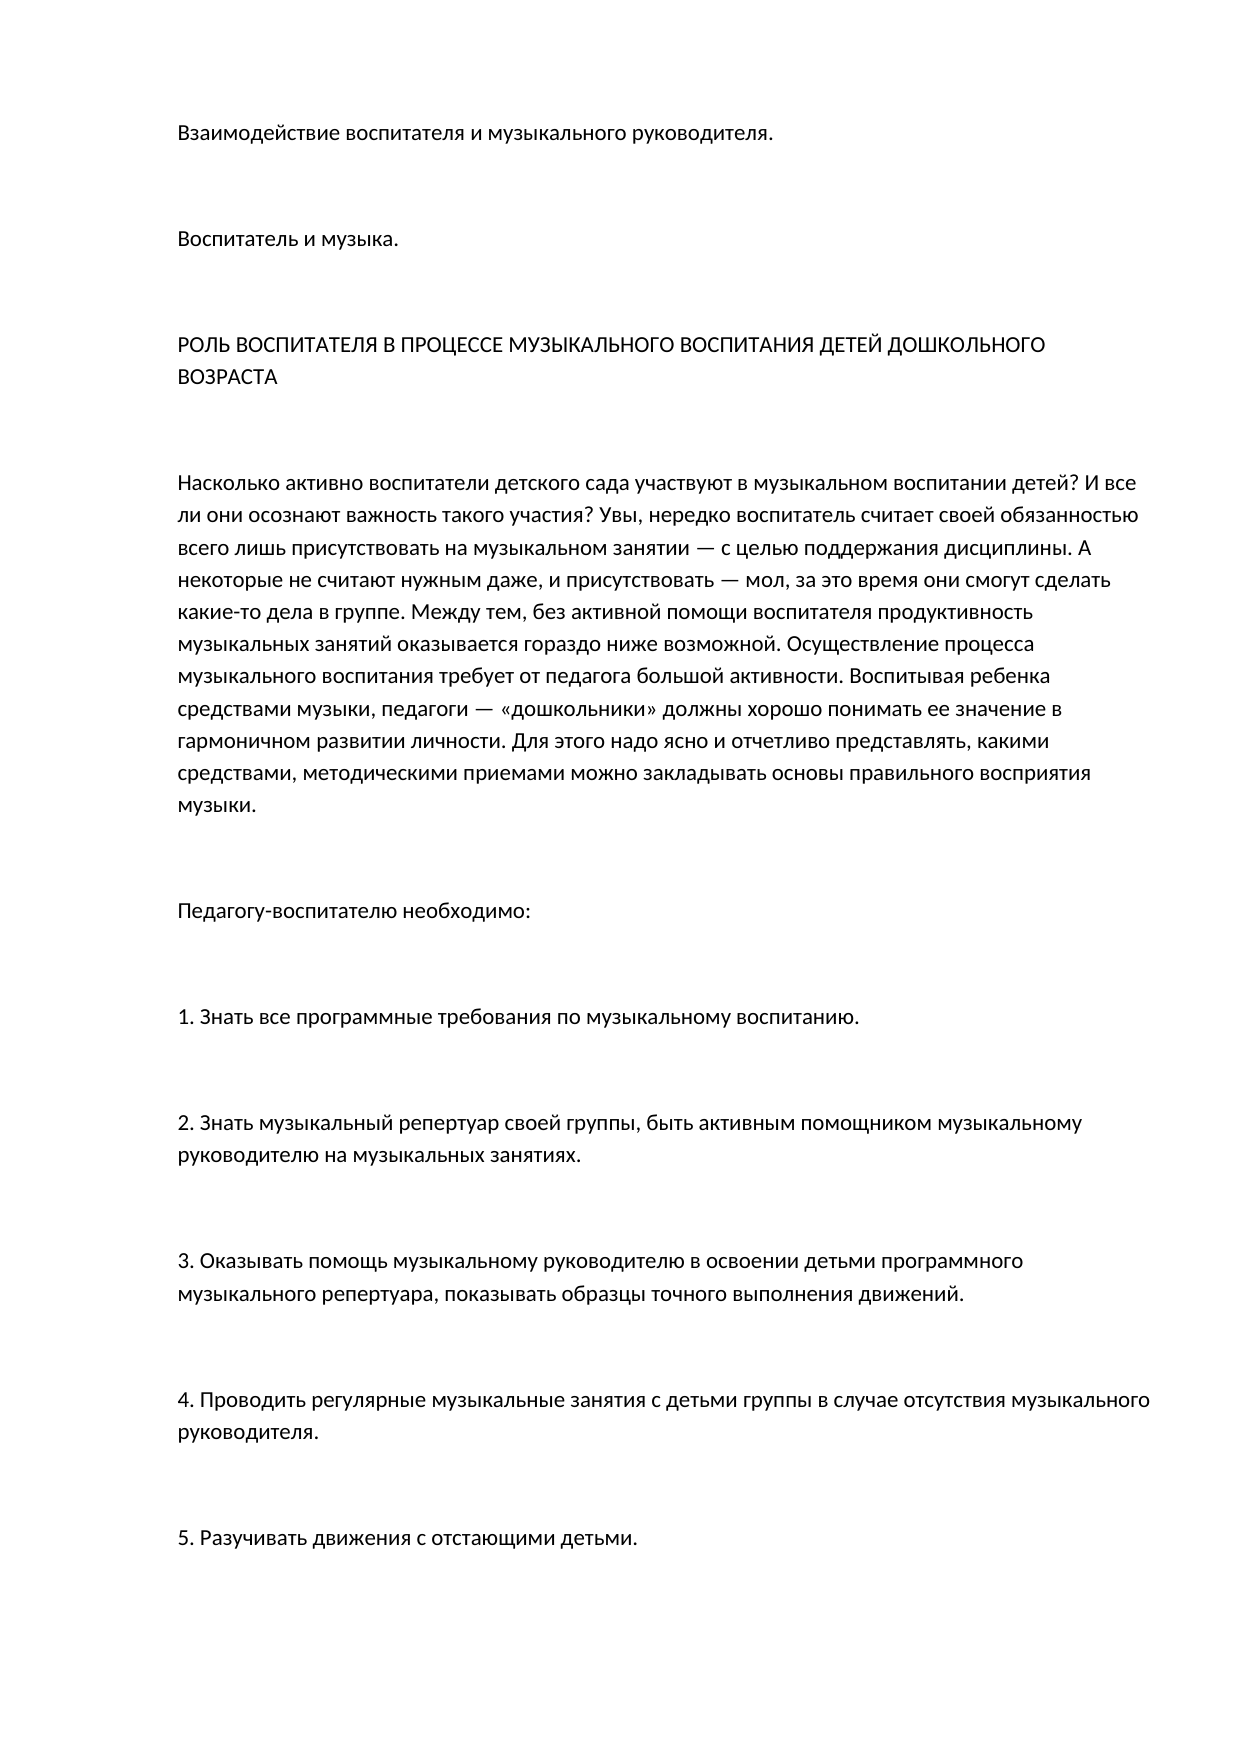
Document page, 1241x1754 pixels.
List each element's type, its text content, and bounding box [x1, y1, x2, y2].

text 4. Проводить регулярные музыкальные занятия с детьми группы в случае отсутствия музыкального руководителя. [177, 1385, 1152, 1445]
text Педагогу-воспитателю необходимо: [177, 896, 1152, 924]
text 3. Оказывать помощь музыкальному руководителю в освоении детьми программного музыкального репертуара, показывать образцы точного выполнения движений. [177, 1247, 1152, 1307]
text 2. Знать музыкальный репертуар своей группы, быть активным помощником музыкальному руководителю на музыкальных занятиях. [177, 1108, 1152, 1169]
text Воспитатель и музыка. [177, 224, 1152, 252]
text РОЛЬ ВОСПИТАТЕЛЯ В ПРОЦЕССЕ МУЗЫКАЛЬНОГО ВОСПИТАНИЯ ДЕТЕЙ ДОШКОЛЬНОГО ВОЗРАСТА [177, 330, 1152, 390]
text 1. Знать все программные требования по музыкальному воспитанию. [177, 1002, 1152, 1030]
text Насколько активно воспитатели детского сада участвуют в музыкальном воспитании детей? И все ли они осознают важность такого участия? Увы, нередко воспитатель считает своей обязанностью всего лишь присутствовать на музыкальном занятии — с целью поддержания дисциплины. А некоторые не считают нужным даже, и присутствовать — мол, за это время они смогут сделать какие-то дела в группе. Между тем, без активной помощи воспитателя продуктивность музыкальных занятий оказывается гораздо ниже возможной. Осуществление процесса музыкального воспитания требует от педагога большой активности. Воспитывая ребенка средствами музыки, педагоги — «дошкольники» должны хорошо понимать ее значение в гармоничном развитии личности. Для этого надо ясно и отчетливо представлять, какими средствами, методическими приемами можно закладывать основы правильного восприятия музыки. [177, 468, 1152, 818]
text Взаимодействие воспитателя и музыкального руководителя. [177, 118, 1152, 146]
text 5. Разучивать движения с отстающими детьми. [177, 1523, 1152, 1551]
